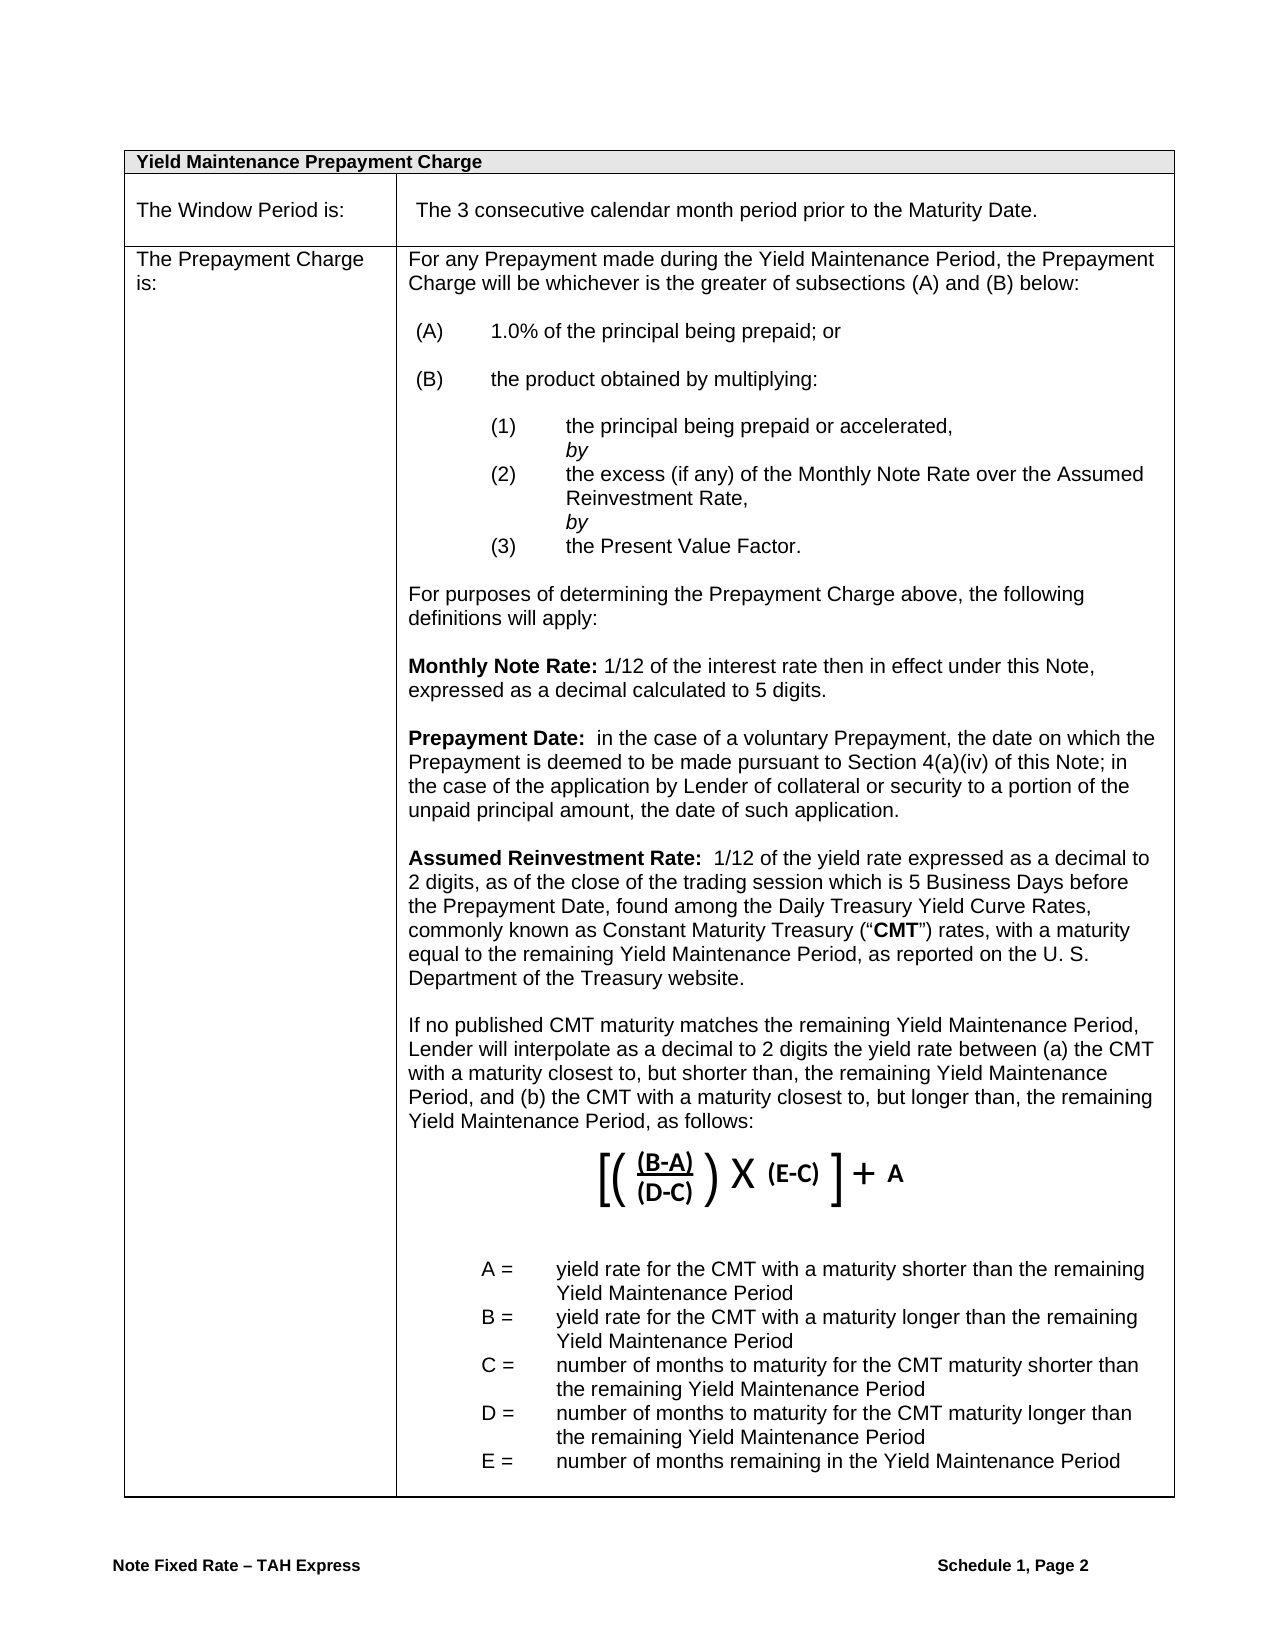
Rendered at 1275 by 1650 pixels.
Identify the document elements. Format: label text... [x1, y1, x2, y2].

table_cell The Window Period is: [125, 174, 396, 246]
table_header Yield Maintenance Prepayment Charge [125, 151, 1174, 173]
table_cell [125, 247, 396, 1496]
table_cell The 3 consecutive calendar month period prior to the Maturity Date. [397, 174, 1174, 246]
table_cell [397, 247, 1174, 1496]
